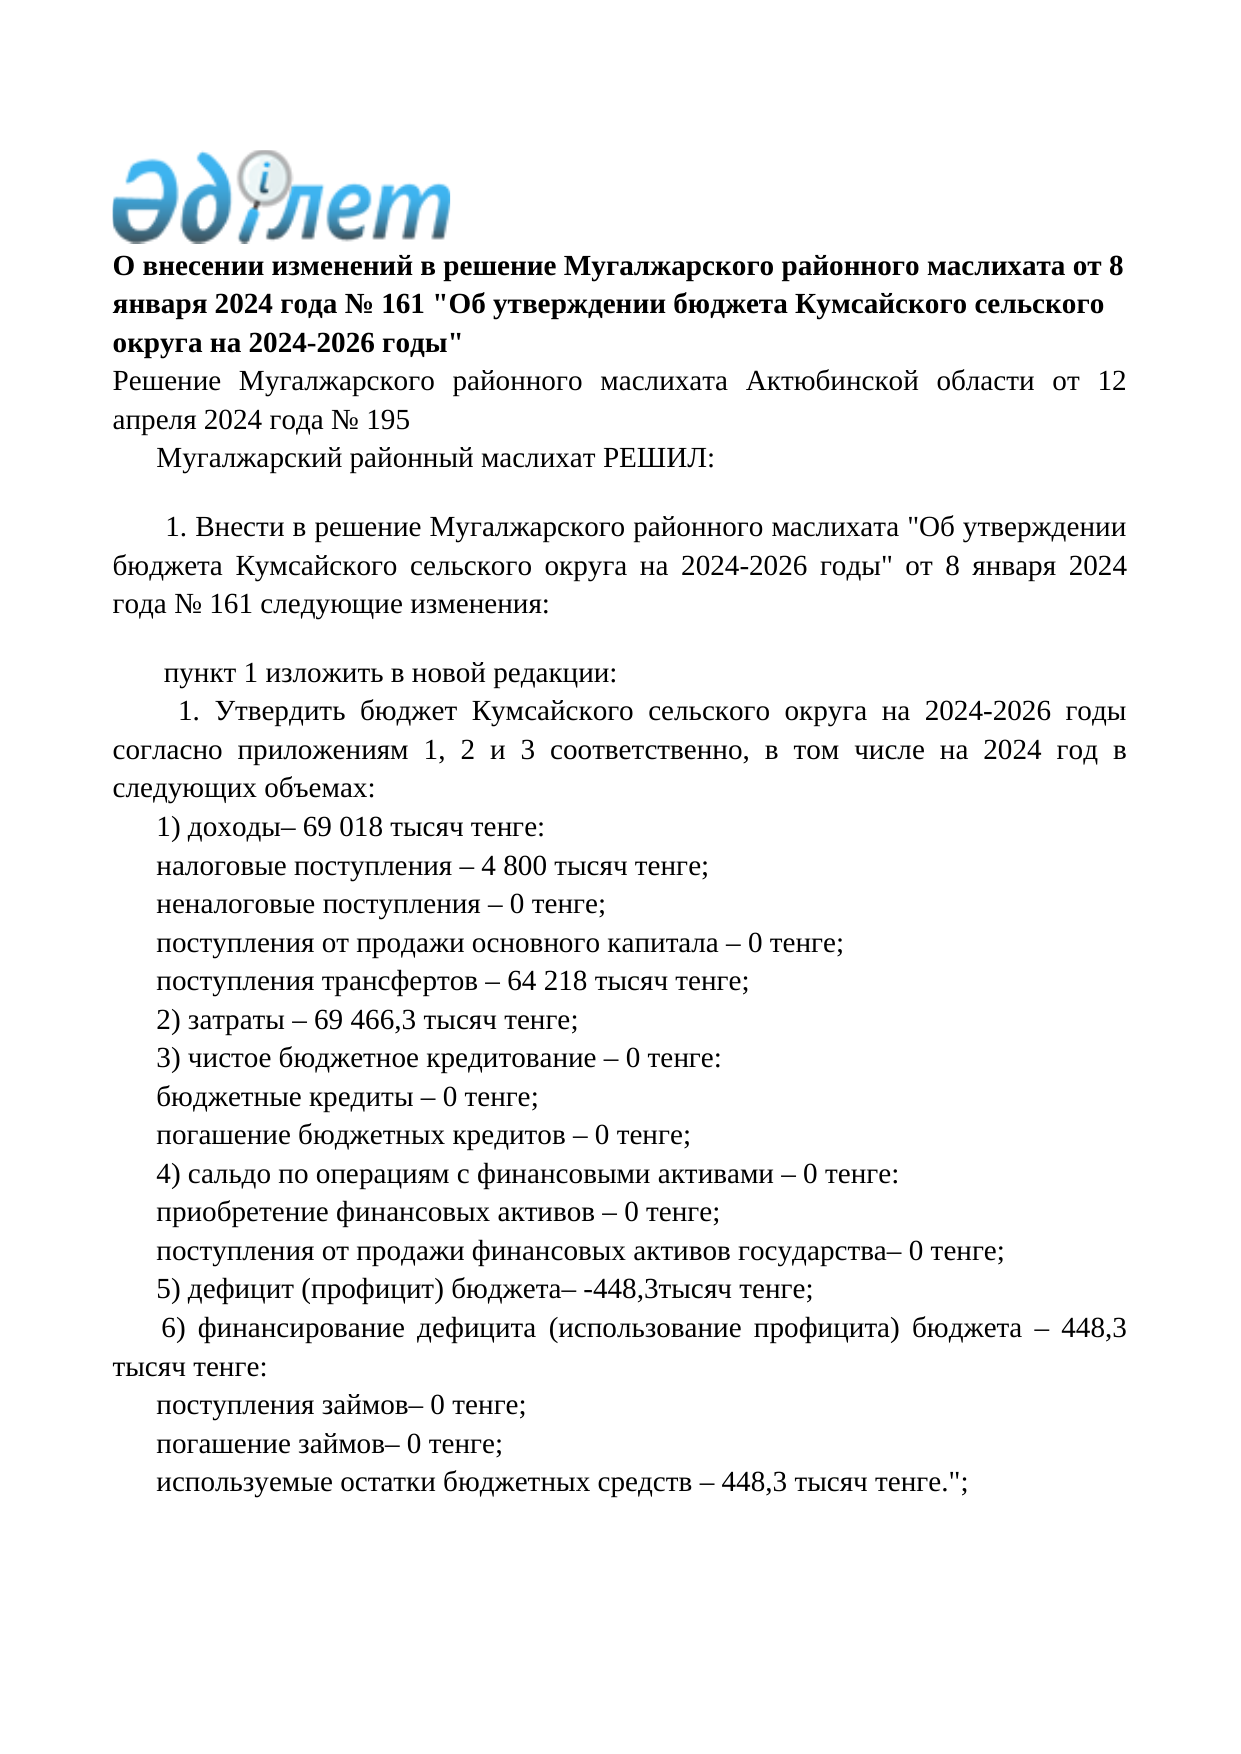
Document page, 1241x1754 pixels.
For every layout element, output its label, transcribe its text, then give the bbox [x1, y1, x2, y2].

text поступления трансфертов – 64 218 тысяч тенге; [112, 963, 1128, 997]
text 3) чистое бюджетное кредитование – 0 тенге: [112, 1040, 1128, 1074]
text поступления от продажи финансовых активов государства– 0 тенге; [112, 1233, 1128, 1267]
text 1. Внести в решение Мугалжарского районного маслихата "Об утверждении бюджета Кумсайского сельского округа на 2024-2026 годы" от 8 января 2024 года № 161 следующие изменения: [112, 509, 1128, 620]
text Мугалжарский районный маслихат РЕШИЛ: [112, 440, 1128, 474]
text 4) сальдо по операциям с финансовыми активами – 0 тенге: [112, 1156, 1128, 1189]
text пункт 1 изложить в новой редакции: [112, 655, 1128, 688]
text неналоговые поступления – 0 тенге; [112, 886, 1128, 920]
text бюджетные кредиты – 0 тенге; [112, 1079, 1128, 1112]
text 5) дефицит (профицит) бюджета– -448,3тысяч тенге; [112, 1272, 1128, 1305]
text 2) затраты – 69 466,3 тысяч тенге; [112, 1002, 1128, 1035]
text 6) финансирование дефицита (использование профицита) бюджета – 448,3 тысяч тенге: [112, 1310, 1128, 1382]
text 1. Утвердить бюджет Кумсайского сельского округа на 2024-2026 годы согласно приложениям 1, 2 и 3 соответственно, в том числе на 2024 год в следующих объемах: [112, 693, 1128, 804]
text О внесении изменений в решение Мугалжарского районного маслихата от 8 января 2024 года № 161 "Об утверждении бюджета Кумсайского сельского округа на 2024-2026 годы" [112, 248, 1128, 358]
text 1) доходы– 69 018 тысяч тенге: [112, 809, 1128, 843]
text поступления займов– 0 тенге; [112, 1387, 1128, 1421]
text используемые остатки бюджетных средств – 448,3 тысяч тенге."; [112, 1464, 1128, 1498]
picture [112, 150, 451, 244]
text приобретение финансовых активов – 0 тенге; [112, 1194, 1128, 1228]
text погашение займов– 0 тенге; [112, 1426, 1128, 1459]
text Решение Мугалжарского районного маслихата Актюбинской области от 12 апреля 2024 года № 195 [112, 363, 1128, 435]
text налоговые поступления – 4 800 тысяч тенге; [112, 848, 1128, 881]
text поступления от продажи основного капитала – 0 тенге; [112, 925, 1128, 958]
text погашение бюджетных кредитов – 0 тенге; [112, 1117, 1128, 1151]
